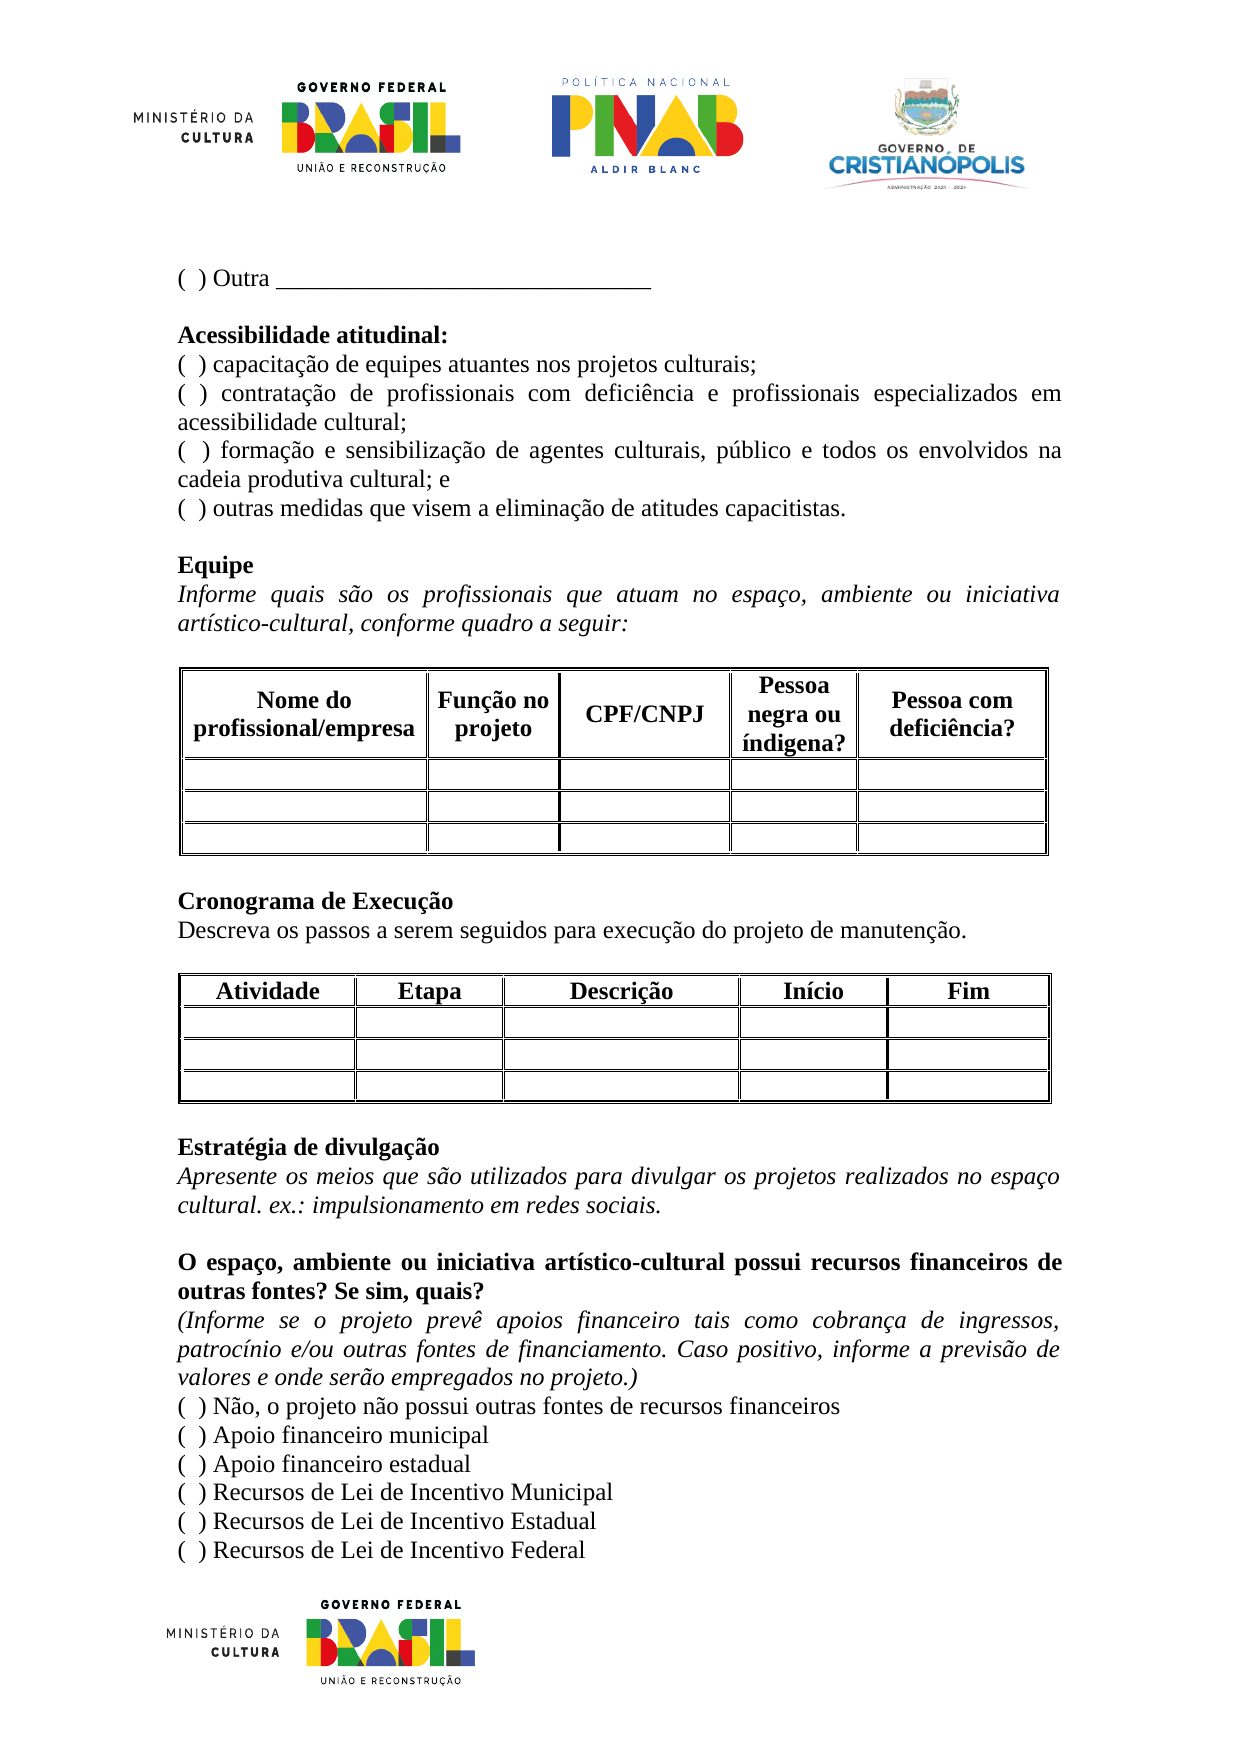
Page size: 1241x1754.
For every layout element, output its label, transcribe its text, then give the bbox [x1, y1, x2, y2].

table_header Atividade [181, 976, 356, 1004]
text ( ) Recursos de Lei de Incentivo Estadual [177, 1506, 1063, 1535]
table_header Início [740, 976, 887, 1004]
text ( ) contratação de profissionais com deficiência e profissionais especializados em acessibilidade cultural; [177, 378, 1063, 436]
text Descreva os passos a serem seguidos para execução do projeto de manutenção. [177, 915, 1063, 944]
picture [158, 1576, 481, 1705]
table_cell [505, 1040, 738, 1068]
text (Informe se o projeto prevê apoios financeiro tais como cobrança de ingressos, patrocínio e/ou outras fontes de financiamento. Caso positivo, informe a previsão de valores e onde serão empregados no projeto.) [177, 1305, 1063, 1391]
picture [818, 71, 1034, 197]
table_cell [887, 1069, 1049, 1100]
text ( ) Não, o projeto não possui outras fontes de recursos financeiros [177, 1391, 1063, 1420]
table_cell [504, 1072, 740, 1100]
text ( ) outras medidas que visem a eliminação de atitudes capacitistas. [177, 493, 1063, 522]
picture [514, 62, 756, 178]
text ( ) Apoio financeiro estadual [177, 1449, 1063, 1477]
table_cell [889, 1005, 1049, 1036]
text Estratégia de divulgação [177, 1132, 1063, 1161]
table_header [177, 637, 1054, 857]
table_cell [356, 1072, 503, 1100]
table_cell [889, 1036, 1049, 1068]
table_cell [357, 1040, 502, 1068]
table_header Fim [887, 976, 1048, 1004]
text O espaço, ambiente ou iniciativa artístico-cultural possui recursos financeiros de outras fontes? Se sim, quais? [177, 1247, 1063, 1305]
text ( ) capacitação de equipes atuantes nos projetos culturais; [177, 349, 1063, 378]
table_cell [505, 1008, 738, 1036]
text Apresente os meios que são utilizados para divulgar os projetos realizados no espaço cultural. ex.: impulsionamento em redes sociais. [177, 1161, 1063, 1219]
table_header Descrição [504, 976, 740, 1004]
table_cell [741, 1040, 886, 1068]
table_cell [181, 1005, 354, 1036]
text ( ) Outra ______________________________ [177, 263, 1063, 292]
text ( ) Apoio financeiro municipal [177, 1420, 1063, 1449]
text Acessibilidade atitudinal: [177, 321, 1063, 349]
text Equipe [177, 551, 1063, 579]
text ( ) Recursos de Lei de Incentivo Federal [177, 1535, 1063, 1564]
text Informe quais são os profissionais que atuam no espaço, ambiente ou iniciativa artístico-cultural, conforme quadro a seguir: [177, 579, 1063, 637]
text Cronograma de Execução [177, 886, 1063, 915]
table_cell [181, 1069, 356, 1100]
text ( ) Recursos de Lei de Incentivo Municipal [177, 1477, 1063, 1506]
table_header Etapa [356, 976, 503, 1004]
text ( ) formação e sensibilização de agentes culturais, público e todos os envolvidos na cadeia produtiva cultural; e [177, 436, 1063, 493]
picture [125, 57, 468, 193]
table_cell [740, 1072, 887, 1100]
table_cell [357, 1008, 502, 1036]
table_cell [181, 1036, 354, 1068]
table_cell [741, 1008, 886, 1036]
